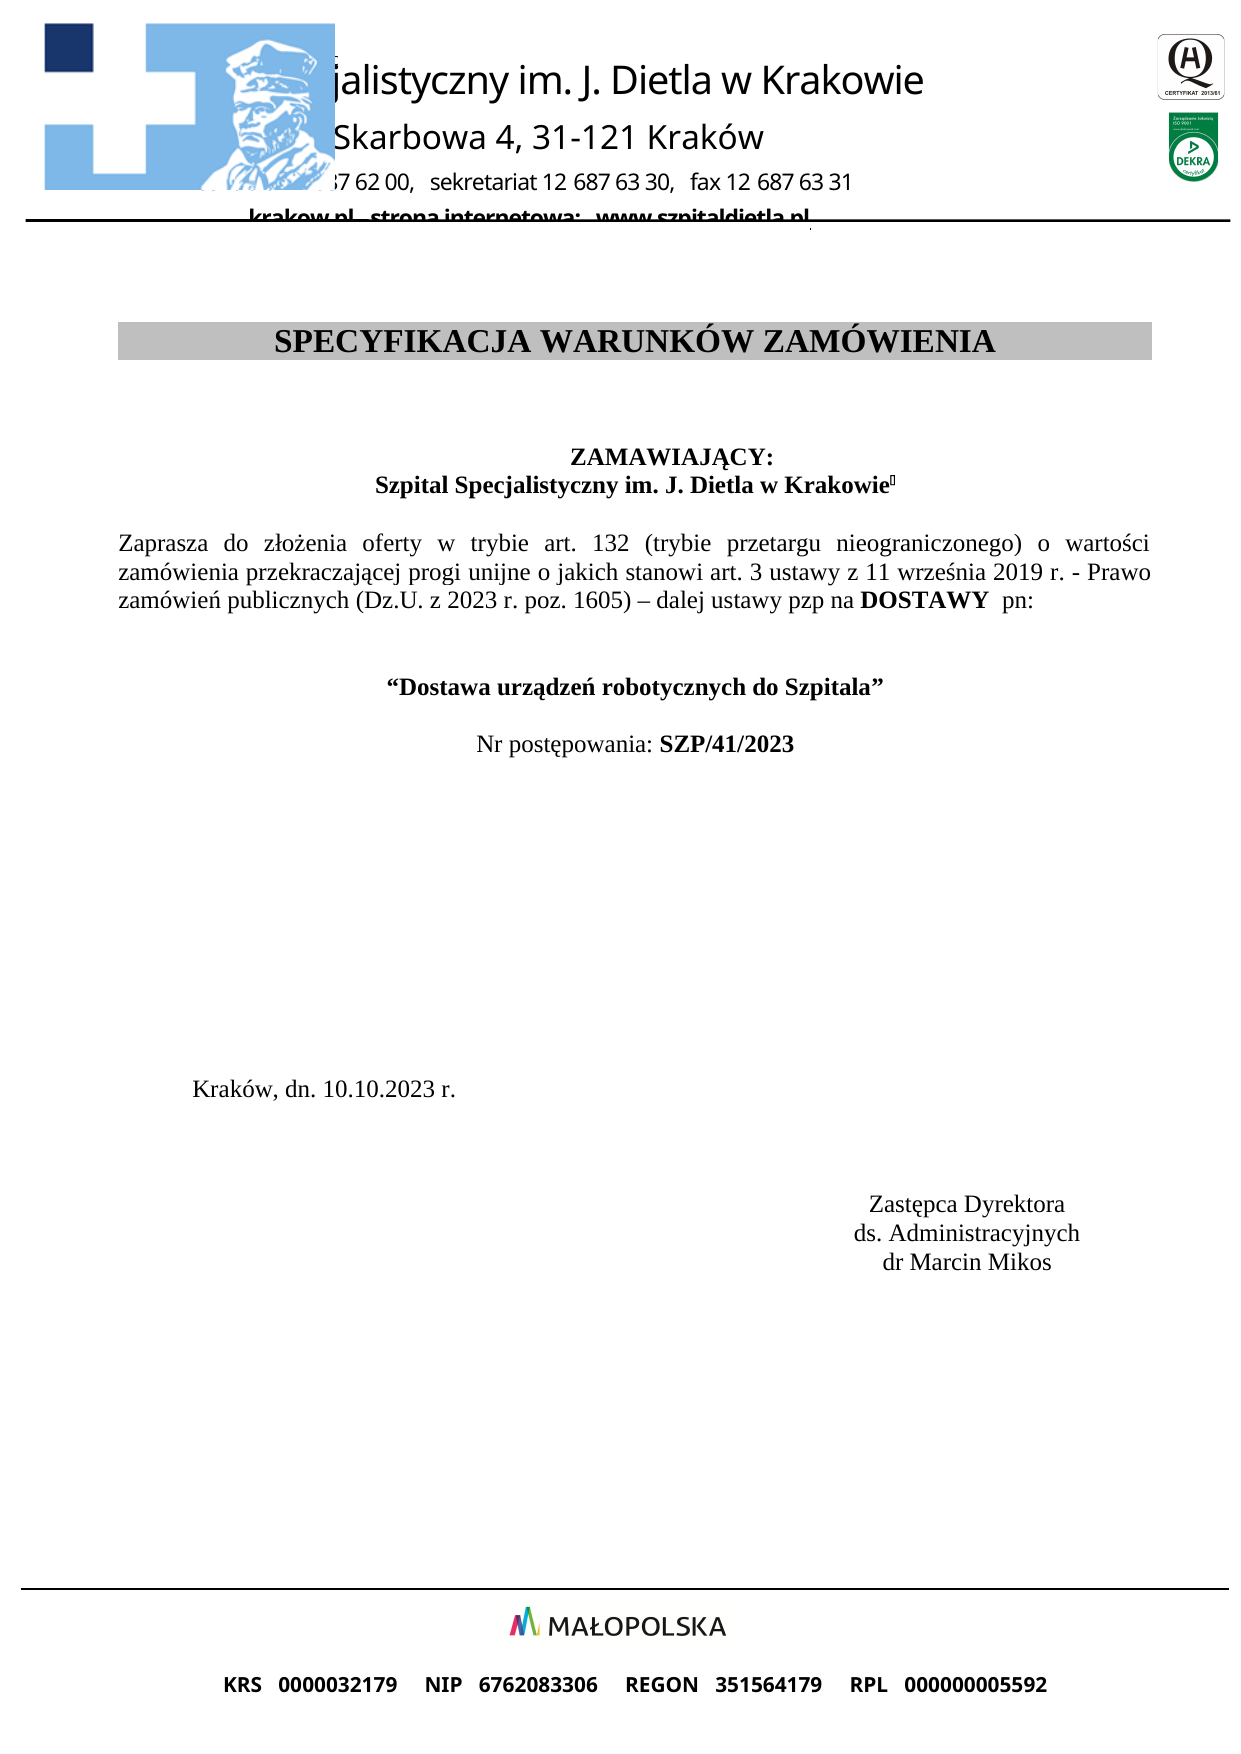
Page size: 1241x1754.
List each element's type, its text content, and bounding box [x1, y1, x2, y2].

text Zastępca Dyrektora [782, 1189, 1152, 1218]
text SPECYFIKACJA WARUNKÓW ZAMÓWIENIA [118, 322, 1152, 360]
text “Dostawa urządzeń robotycznych do Szpitala” [118, 672, 1152, 700]
picture [500, 1600, 738, 1648]
text ds. Administracyjnych [782, 1218, 1152, 1247]
text Szpital Specjalistyczny im. J. Dietla w Krakowie [118, 470, 1152, 499]
text ZAMAWIAJĄCY: [118, 442, 1152, 470]
picture [1168, 112, 1219, 182]
text Zaprasza do złożenia oferty w trybie art. 132 (trybie przetargu nieograniczonego) o wartości zamówienia przekraczającej progi unijne o jakich stanowi art. 3 ustawy z 11 września 2019 r. - Prawo zamówień publicznych (Dz.U. z 2023 r. poz. 1605) – dalej ustawy pzp na DOSTAWY pn: [118, 528, 1152, 614]
picture [1157, 34, 1225, 100]
text Kraków, dn. 10.10.2023 r. [192, 1074, 1152, 1103]
text dr Marcin Mikos [782, 1247, 1152, 1275]
picture [44, 23, 335, 190]
text Nr postępowania: SZP/41/2023 [118, 729, 1152, 758]
